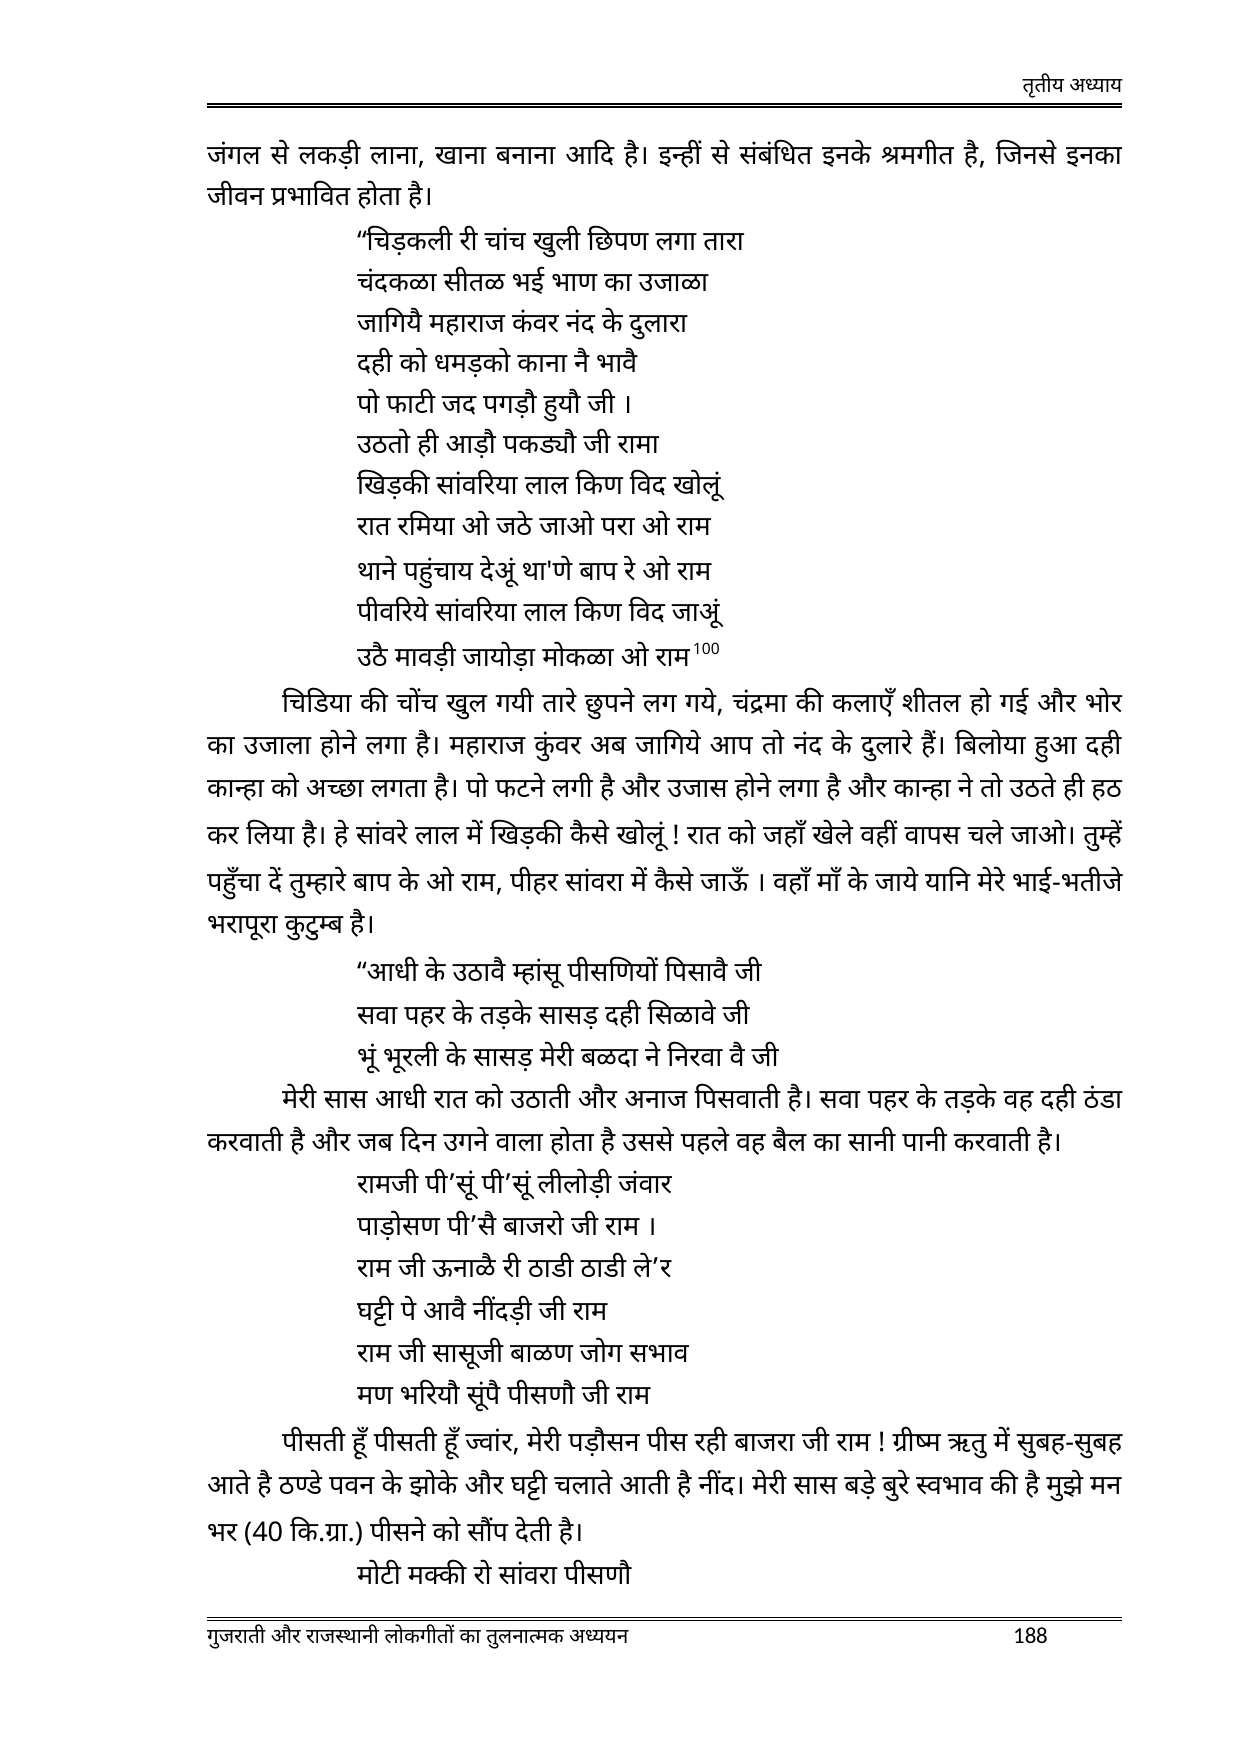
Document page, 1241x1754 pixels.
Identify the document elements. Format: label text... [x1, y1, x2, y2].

text पीसती हूँ पीसती हूँ ज्वांर, मेरी पड़ौसन पीस रही बाजरा जी राम ! ग्रीष्म ऋतु में सुबह-सुबह आते है ठण्डे पवन के झोके और घट्टी चलाते आती है नींद। मेरी सास बड़े बुरे स्वभाव की है मुझे मन भर (40 कि.ग्रा.) पीसने को सौंप देती है। [207, 1423, 1122, 1552]
text मोटी मक्की रो सांवरा पीसणौ [357, 1560, 1122, 1596]
text पो फाटी जद पगड़ौ हुयौ जी । [357, 389, 1122, 424]
text “आधी के उठावै म्हांसू पीसणियों पिसावै जी [357, 952, 1122, 992]
text पीवरिये सांवरिया लाल किण विद जाअूं [357, 597, 1122, 632]
text सवा पहर के तड़के सासड़ दही सिळावे जी [357, 1000, 1122, 1035]
text जागियै महाराज कंवर नंद के दुलारा [357, 308, 1122, 343]
text चंदकळा सीतळ भई भाण का उजाळा [357, 267, 1122, 303]
text थाने पहुंचाय देअूं था'णे बाप रे ओ राम [357, 551, 1122, 591]
text रामजी पी’सूं पी’सूं लीलोड़ी जंवार [357, 1169, 1122, 1204]
text उठतो ही आड़ौ पकड्यौ जी रामा [357, 429, 1122, 465]
text दही को धमड़को काना नै भावै [357, 348, 1122, 384]
text घट्टी पे आवै नींदड़ी जी राम [357, 1296, 1122, 1331]
text रात रमिया ओ जठे जाओ परा ओ राम [357, 511, 1122, 546]
text खिड़की सांवरिया लाल किण विद खोलूं [357, 470, 1122, 505]
text राम जी ऊनाळै री ठाडी ठाडी ले’र [357, 1254, 1122, 1289]
text उठै मावड़ी जायोड़ा मोकळा ओ राम100 [357, 638, 1122, 678]
text पाड़ोसण पी’सै बाजरो जी राम । [357, 1211, 1122, 1247]
text “चिड़कली री चांच खुली छिपण लगा तारा [357, 222, 1122, 262]
text राम जी सासूजी बाळण जोग सभाव [357, 1338, 1122, 1373]
text चिडिया की चोंच खुल गयी तारे छुपने लग गये, चंद्रमा की कलाएँ शीतल हो गई और भोर का उजाला होने लगा है। महाराज कुंवर अब जागिये आप तो नंद के दुलारे हैं। बिलोया हुआ दही कान्हा को अच्छा लगता है। पो फटने लगी है और उजास होने लगा है और कान्हा ने तो उठते ही हठ कर लिया है। हे सांवरे लाल में खिड़की कैसे खोलूं ! रात को जहाँ खेले वहीं वापस चले जाओ। तुम्हें पहुँचा दें तुम्हारे बाप के ओ राम, पीहर सांवरा में कैसे जाऊँ । वहाँ माँ के जाये यानि मेरे भाई-भतीजे भरापूरा कुटुम्ब है। [207, 683, 1122, 945]
text मेरी सास आधी रात को उठाती और अनाज पिसवाती है। सवा पहर के तड़के वह दही ठंडा करवाती है और जब दिन उगने वाला होता है उससे पहले वह बैल का सानी पानी करवाती है। [207, 1084, 1122, 1162]
text भूं भूरली के सासड़ मेरी बळदा ने निरवा वै जी [357, 1042, 1122, 1077]
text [207, 136, 1122, 216]
text मण भरियौ सूंपै पीसणौ जी राम [357, 1381, 1122, 1416]
